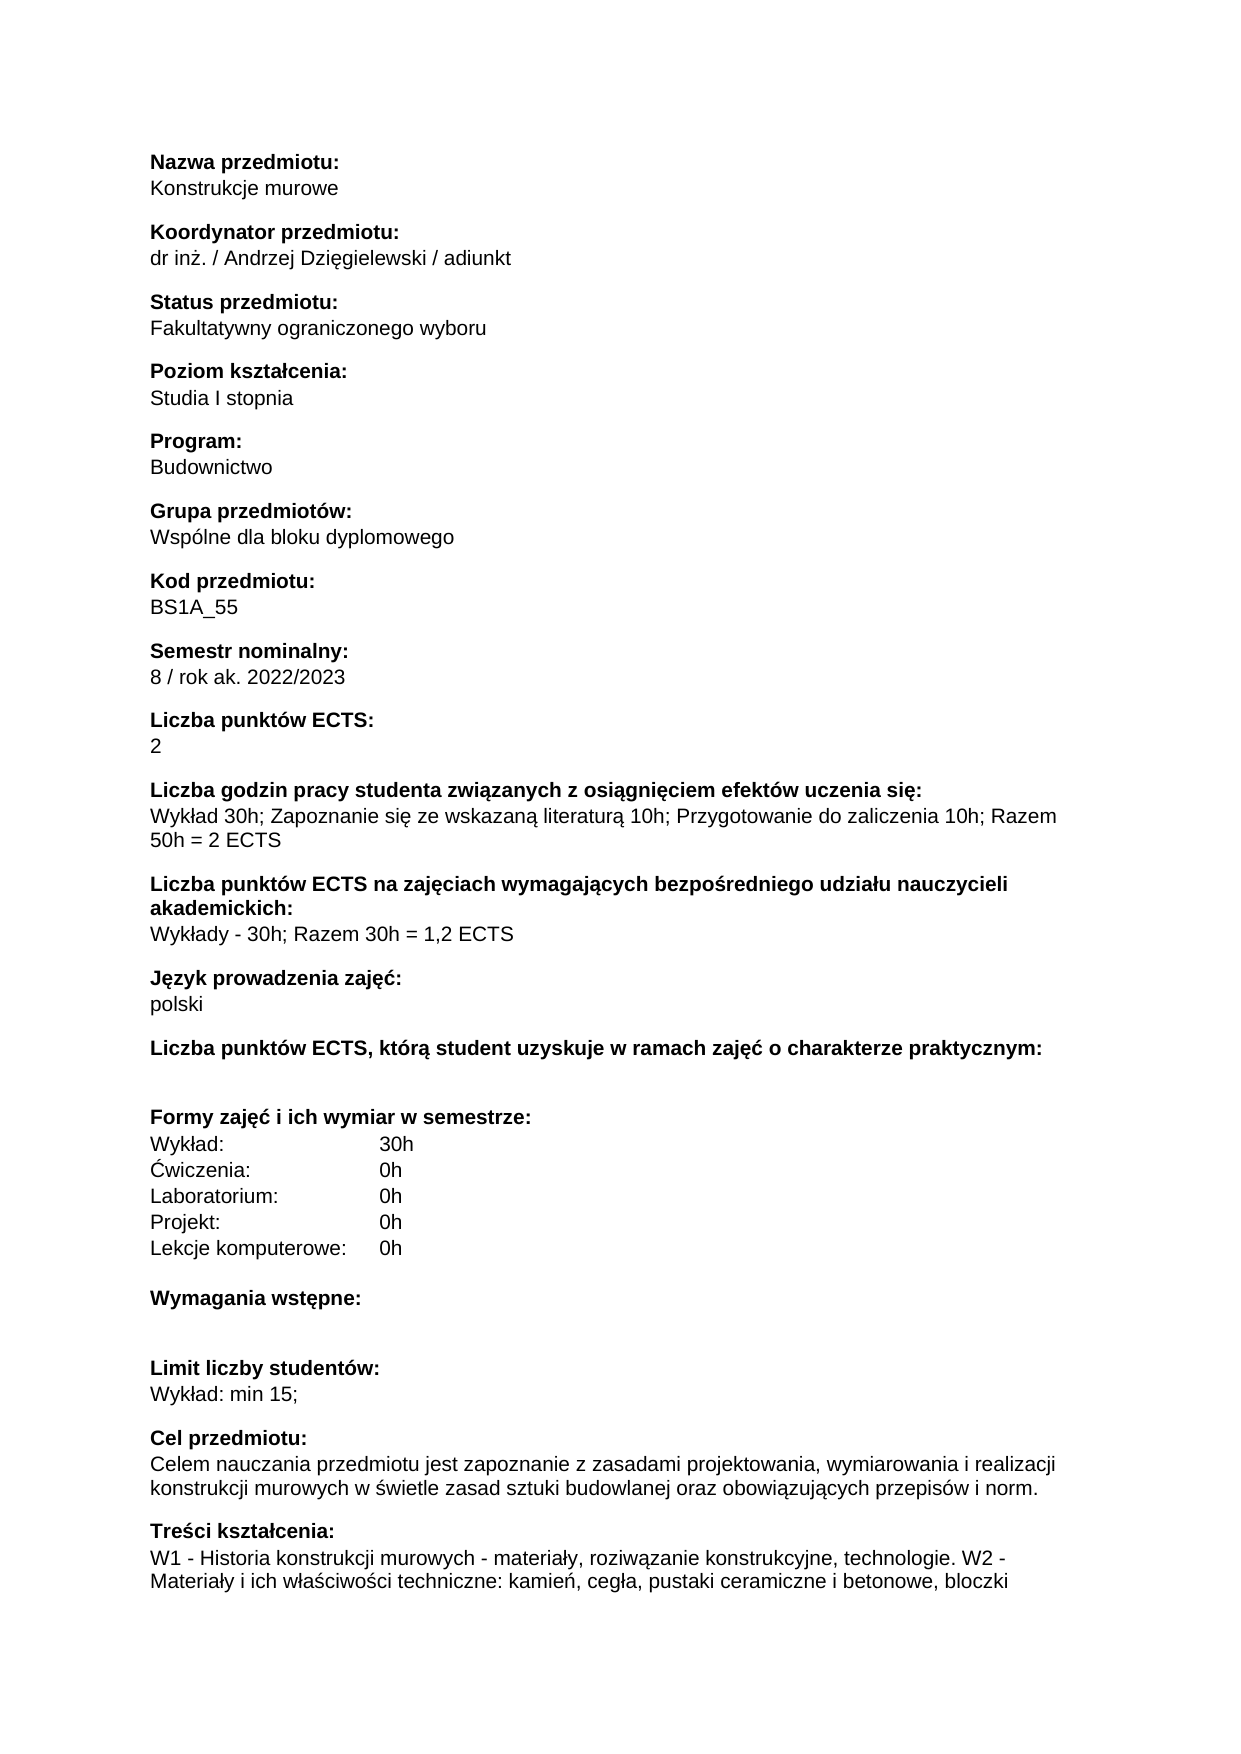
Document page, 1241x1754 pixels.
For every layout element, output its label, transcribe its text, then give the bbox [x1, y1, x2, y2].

text Liczba godzin pracy studenta związanych z osiągnięciem efektów uczenia się: [150, 778, 1090, 802]
table_cell Lekcje komputerowe: [140, 1236, 367, 1260]
text Budownictwo [150, 455, 1090, 479]
table_cell Ćwiczenia: [140, 1158, 367, 1182]
table_header 30h [369, 1132, 597, 1156]
table_cell Projekt: [140, 1210, 367, 1234]
text Formy zajęć i ich wymiar w semestrze: [150, 1105, 1090, 1129]
text Liczba punktów ECTS, którą student uzyskuje w ramach zajęć o charakterze praktycznym: [150, 1035, 1090, 1059]
text Studia I stopnia [150, 385, 1090, 409]
text Koordynator przedmiotu: [150, 220, 1090, 244]
text Limit liczby studentów: [150, 1356, 1090, 1380]
text Wykład 30h; Zapoznanie się ze wskazaną literaturą 10h; Przygotowanie do zaliczenia 10h; Razem 50h = 2 ECTS [150, 804, 1090, 852]
text polski [150, 992, 1090, 1016]
text Język prowadzenia zajęć: [150, 966, 1090, 989]
table_header Wykład: [140, 1132, 367, 1156]
text Cel przedmiotu: [150, 1426, 1090, 1449]
text Treści kształcenia: [150, 1519, 1090, 1543]
text Liczba punktów ECTS: [150, 708, 1090, 732]
table_cell Laboratorium: [140, 1184, 367, 1208]
text Grupa przedmiotów: [150, 499, 1090, 523]
text Poziom kształcenia: [150, 359, 1090, 383]
text 2 [150, 734, 1090, 758]
text Semestr nominalny: [150, 638, 1090, 662]
text Wykłady - 30h; Razem 30h = 1,2 ECTS [150, 922, 1090, 946]
text Kod przedmiotu: [150, 569, 1090, 593]
table_cell 0h [369, 1234, 597, 1260]
table_cell 0h [369, 1182, 597, 1208]
text 8 / rok ak. 2022/2023 [150, 664, 1090, 688]
text Fakultatywny ograniczonego wyboru [150, 316, 1090, 339]
table_cell 0h [369, 1208, 597, 1234]
text Wymagania wstępne: [150, 1286, 1090, 1310]
text BS1A_55 [150, 595, 1090, 619]
text Konstrukcje murowe [150, 176, 1090, 200]
text Liczba punktów ECTS na zajęciach wymagających bezpośredniego udziału nauczycieli akademickich: [150, 872, 1090, 920]
text Celem nauczania przedmiotu jest zapoznanie z zasadami projektowania, wymiarowania i realizacji konstrukcji murowych w świetle zasad sztuki budowlanej oraz obowiązujących przepisów i norm. [150, 1452, 1090, 1499]
table_cell 0h [369, 1156, 597, 1182]
text Status przedmiotu: [150, 289, 1090, 313]
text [150, 1545, 1090, 1593]
text Nazwa przedmiotu: [150, 150, 1090, 174]
text dr inż. / Andrzej Dzięgielewski / adiunkt [150, 246, 1090, 270]
text Wspólne dla bloku dyplomowego [150, 525, 1090, 549]
text Program: [150, 429, 1090, 453]
text Wykład: min 15; [150, 1382, 1090, 1406]
